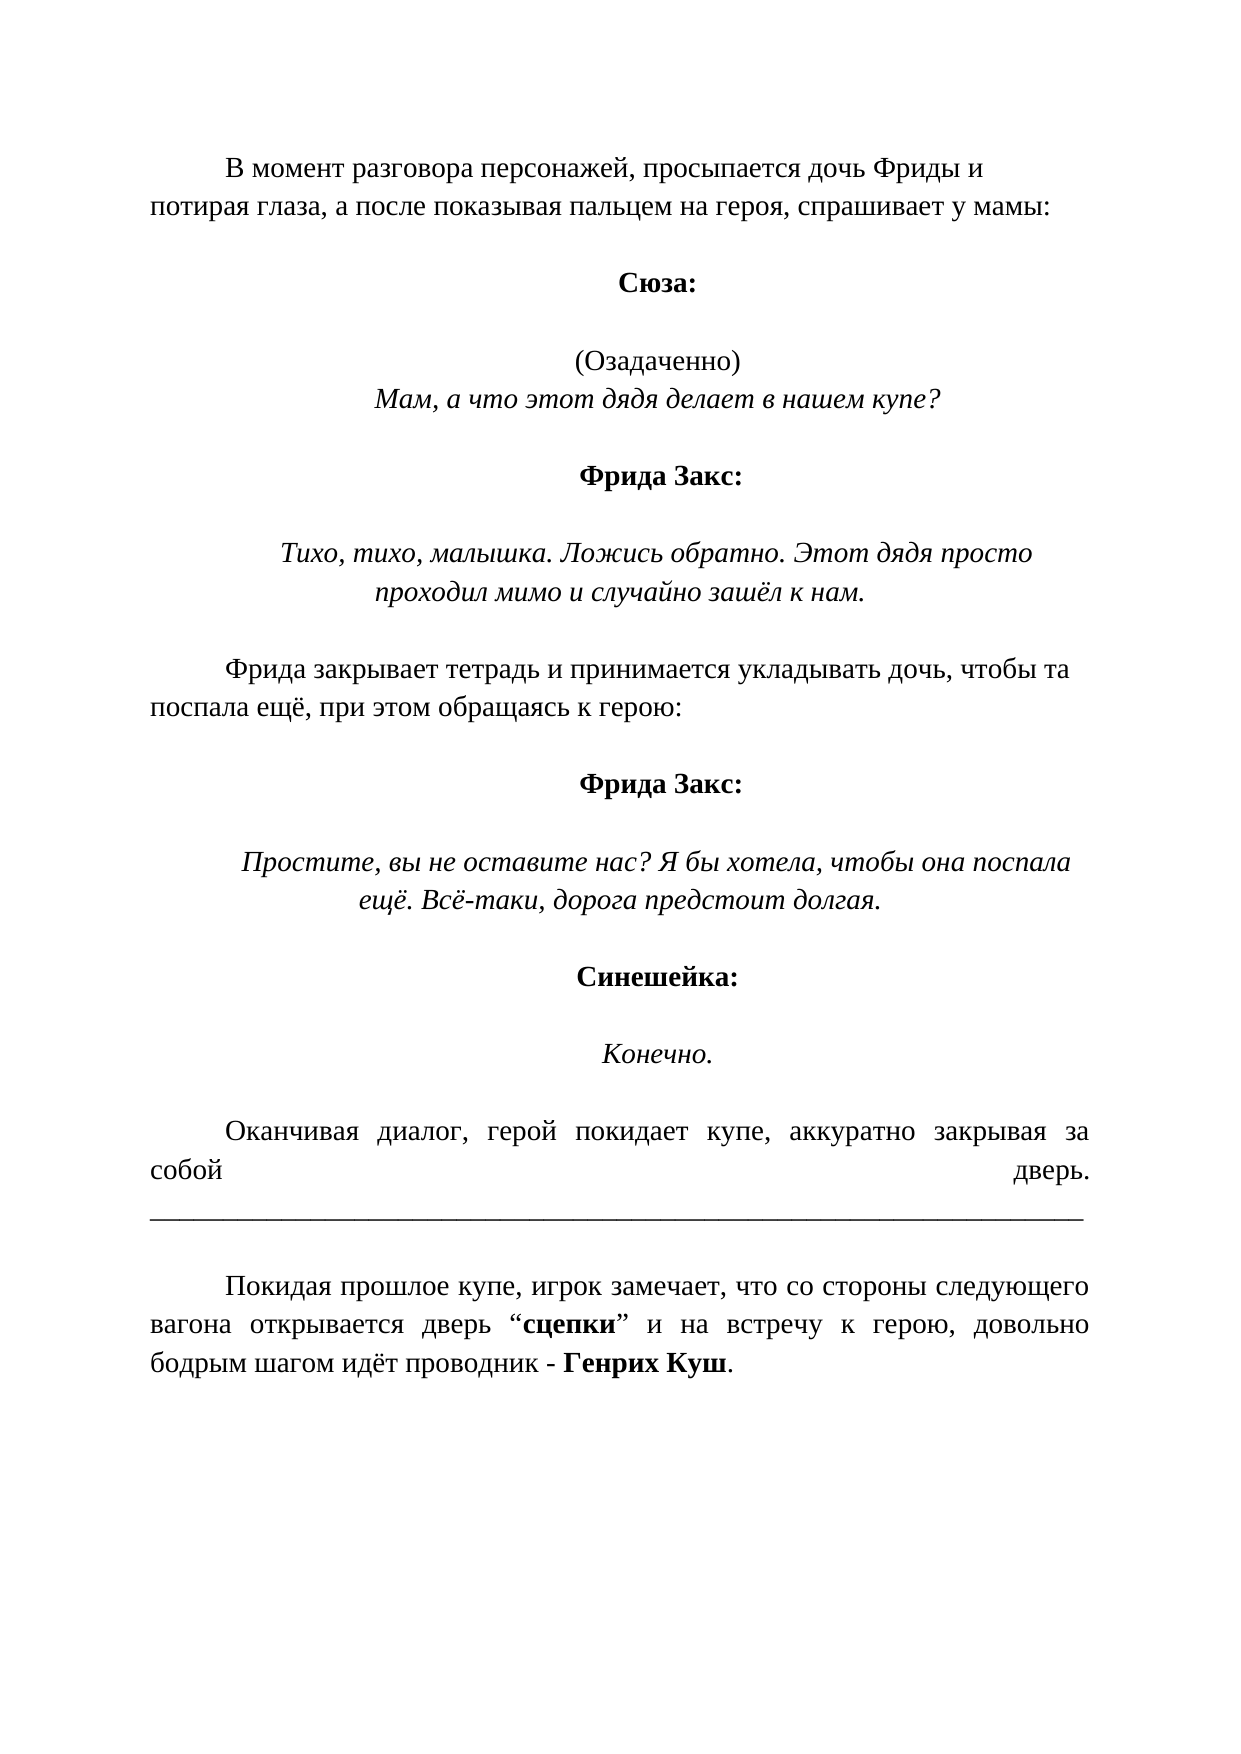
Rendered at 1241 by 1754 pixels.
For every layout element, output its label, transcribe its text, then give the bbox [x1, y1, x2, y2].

text Конечно. [150, 1036, 1090, 1070]
text Синешейка: [150, 959, 1090, 993]
text Фрида Закс: [150, 767, 1090, 800]
text Сюза: [150, 266, 1090, 299]
text Покидая прошлое купе, игрок замечает, что со стороны следующего вагона открывается дверь “сцепки” и на встречу к герою, довольно бодрым шагом идёт проводник - Генрих Куш. [150, 1268, 1090, 1378]
text Простите, вы не оставите нас? Я бы хотела, чтобы она поспала ещё. Всё-таки, дорога предстоит долгая. [150, 844, 1090, 916]
text Фрида Закс: [150, 458, 1090, 492]
text Оканчивая диалог, герой покидает купе, аккуратно закрывая за собой дверь. ________________________________________________________________ [150, 1113, 1090, 1224]
text Фрида закрывает тетрадь и принимается укладывать дочь, чтобы та поспала ещё, при этом обращаясь к герою: [150, 651, 1090, 723]
text Тихо, тихо, малышка. Ложись обратно. Этот дядя просто проходил мимо и случайно зашёл к нам. [150, 535, 1090, 607]
text Мам, а что этот дядя делает в нашем купе? [150, 381, 1090, 415]
text В момент разговора персонажей, просыпается дочь Фриды и потирая глаза, а после показывая пальцем на героя, спрашивает у мамы: [150, 150, 1090, 222]
text (Озадаченно) [150, 343, 1090, 376]
